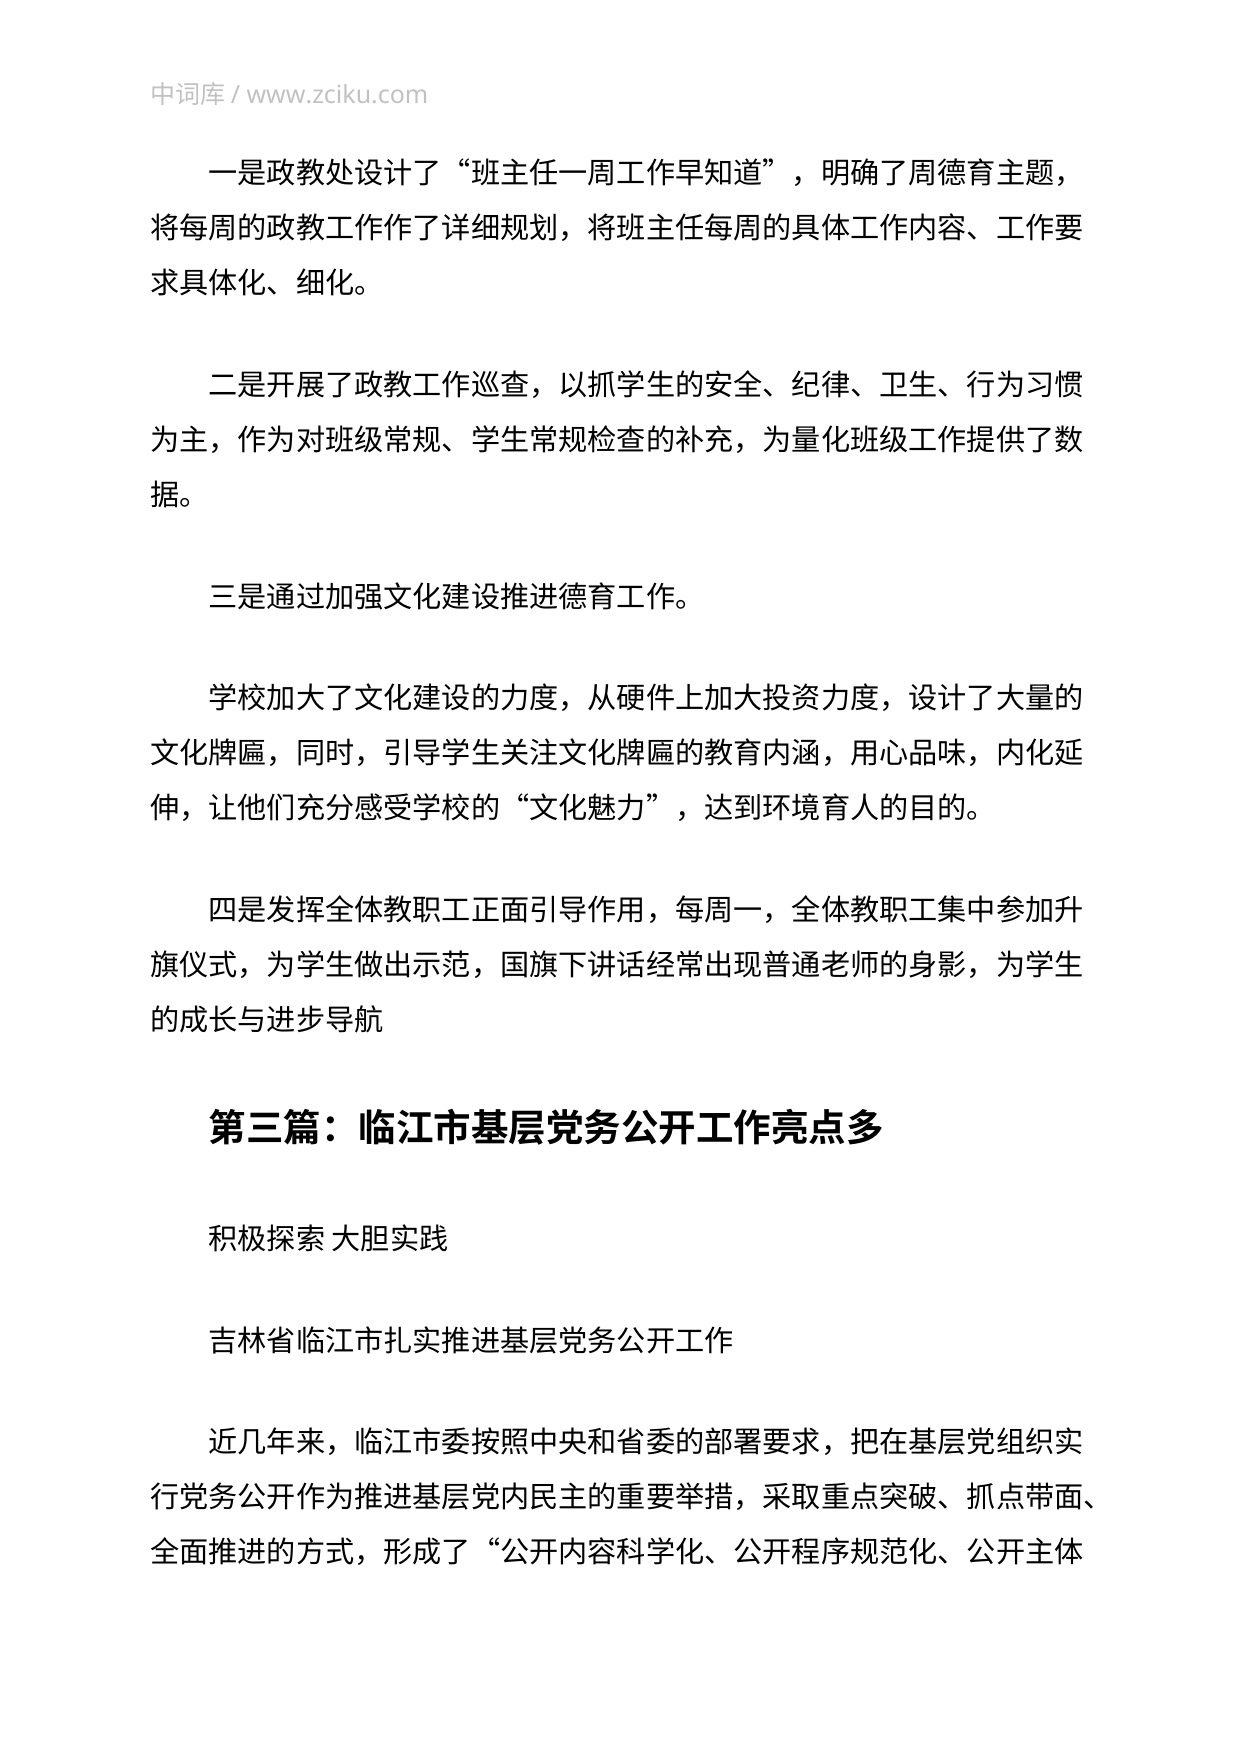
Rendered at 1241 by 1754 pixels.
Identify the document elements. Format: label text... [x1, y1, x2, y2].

text 学校加大了文化建设的力度，从硬件上加大投资力度，设计了大量的文化牌匾，同时，引导学生关注文化牌匾的教育内涵，用心品味，内化延伸，让他们充分感受学校的“文化魅力”，达到环境育人的目的。 [150, 675, 1090, 827]
text 第三篇：临江市基层党务公开工作亮点多 [150, 1098, 1090, 1152]
text 四是发挥全体教职工正面引导作用，每周一，全体教职工集中参加升旗仪式，为学生做出示范，国旗下讲话经常出现普通老师的身影，为学生的成长与进步导航 [150, 886, 1090, 1038]
text 吉林省临江市扎实推进基层党务公开工作 [150, 1317, 1090, 1359]
text 积极探索 大胆实践 [150, 1215, 1090, 1258]
text 二是开展了政教工作巡查，以抓学生的安全、纪律、卫生、行为习惯为主，作为对班级常规、学生常规检查的补充，为量化班级工作提供了数据。 [150, 362, 1090, 514]
text 一是政教处设计了“班主任一周工作早知道”，明确了周德育主题，将每周的政教工作作了详细规划，将班主任每周的具体工作内容、工作要求具体化、细化。 [150, 150, 1090, 302]
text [150, 1419, 1090, 1571]
text 三是通过加强文化建设推进德育工作。 [150, 573, 1090, 615]
